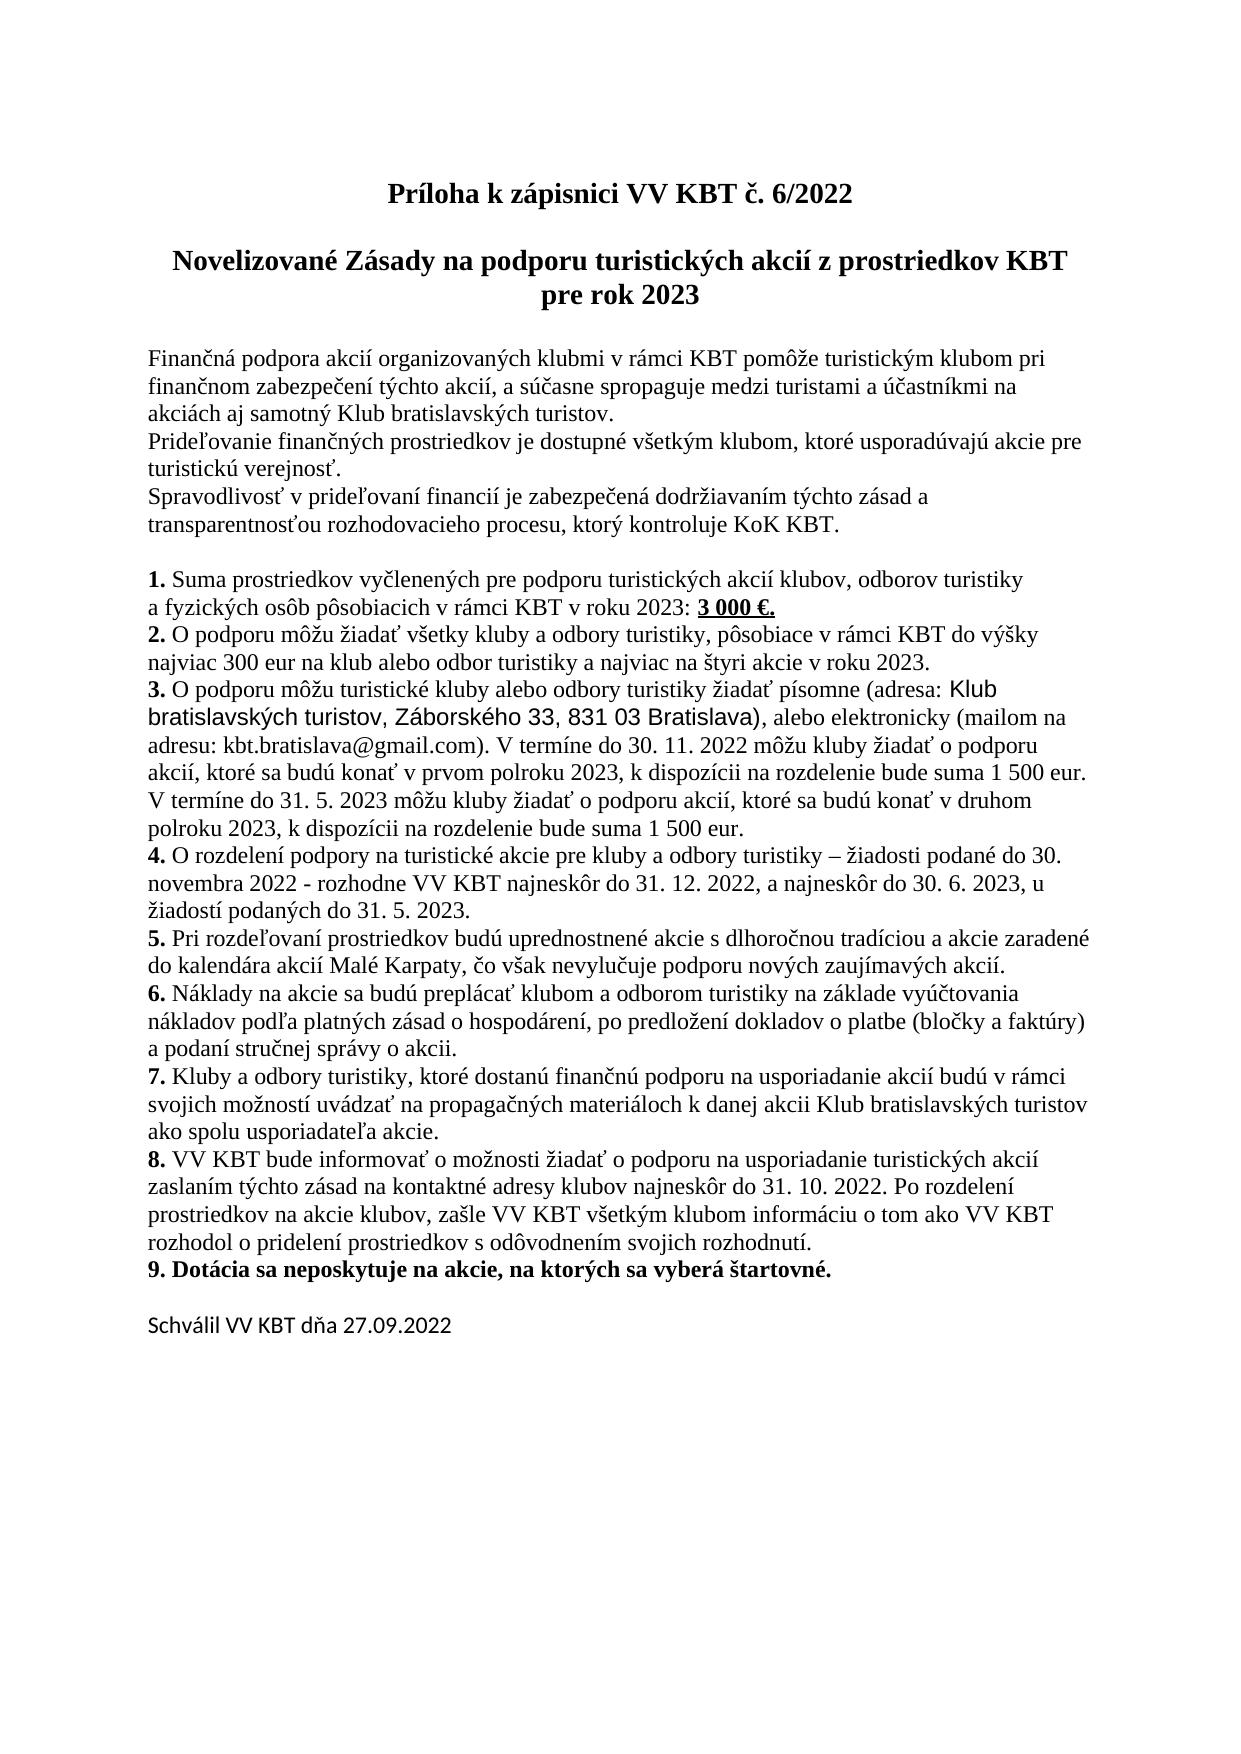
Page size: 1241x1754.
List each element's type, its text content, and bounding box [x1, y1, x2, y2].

text Prideľovanie finančných prostriedkov je dostupné všetkým klubom, ktoré usporadúvajú akcie pre turistickú verejnosť. [148, 427, 1093, 482]
text 2. O podporu môžu žiadať všetky kluby a odbory turistiky, pôsobiace v rámci KBT do výšky najviac 300 eur na klub alebo odbor turistiky a najviac na štyri akcie v roku 2023. [148, 620, 1093, 675]
text 4. O rozdelení podpory na turistické akcie pre kluby a odbory turistiky – žiadosti podané do 30. novembra 2022 - rozhodne VV KBT najneskôr do 31. 12. 2022, a najneskôr do 30. 6. 2023, u žiadostí podaných do 31. 5. 2023. [148, 841, 1093, 924]
text 1. Suma prostriedkov vyčlenených pre podporu turistických akcií klubov, odborov turistiky a fyzických osôb pôsobiacich v rámci KBT v roku 2023: 3 000 €. [148, 565, 1093, 620]
text Schválil VV KBT dňa 27.09.2022 [148, 1310, 1093, 1340]
text 9. Dotácia sa neposkytuje na akcie, na ktorých sa vyberá štartovné. [148, 1255, 1093, 1283]
text Novelizované Zásady na podporu turistických akcií z prostriedkov KBT pre rok 2023 [148, 243, 1093, 311]
text Spravodlivosť v prideľovaní financií je zabezpečená dodržiavaním týchto zásad a transparentnosťou rozhodovacieho procesu, ktorý kontroluje KoK KBT. [148, 482, 1093, 537]
text 7. Kluby a odbory turistiky, ktoré dostanú finančnú podporu na usporiadanie akcií budú v rámci svojich možností uvádzať na propagačných materiáloch k danej akcii Klub bratislavských turistov ako spolu usporiadateľa akcie. [148, 1062, 1093, 1145]
text 5. Pri rozdeľovaní prostriedkov budú uprednostnené akcie s dlhoročnou tradíciou a akcie zaradené do kalendára akcií Malé Karpaty, čo však nevylučuje podporu nových zaujímavých akcií. [148, 924, 1093, 979]
text 6. Náklady na akcie sa budú preplácať klubom a odborom turistiky na základe vyúčtovania nákladov podľa platných zásad o hospodárení, po predložení dokladov o platbe (bločky a faktúry) a podaní stručnej správy o akcii. [148, 979, 1093, 1062]
text Finančná podpora akcií organizovaných klubmi v rámci KBT pomôže turistickým klubom pri finančnom zabezpečení týchto akcií, a súčasne spropaguje medzi turistami a účastníkmi na akciách aj samotný Klub bratislavských turistov. [148, 344, 1093, 427]
text Príloha k zápisnici VV KBT č. 6/2022 [148, 176, 1093, 210]
text 3. O podporu môžu turistické kluby alebo odbory turistiky žiadať písomne (adresa: Klub bratislavských turistov, Záborského 33, 831 03 Bratislava), alebo elektronicky (mailom na adresu: kbt.bratislava@gmail.com). V termíne do 30. 11. 2022 môžu kluby žiadať o podporu akcií, ktoré sa budú konať v prvom polroku 2023, k dispozícii na rozdelenie bude suma 1 500 eur. V termíne do 31. 5. 2023 môžu kluby žiadať o podporu akcií, ktoré sa budú konať v druhom polroku 2023, k dispozícii na rozdelenie bude suma 1 500 eur. [148, 675, 1093, 841]
text 8. VV KBT bude informovať o možnosti žiadať o podporu na usporiadanie turistických akcií zaslaním týchto zásad na kontaktné adresy klubov najneskôr do 31. 10. 2022. Po rozdelení prostriedkov na akcie klubov, zašle VV KBT všetkým klubom informáciu o tom ako VV KBT rozhodol o pridelení prostriedkov s odôvodnením svojich rozhodnutí. [148, 1145, 1093, 1255]
